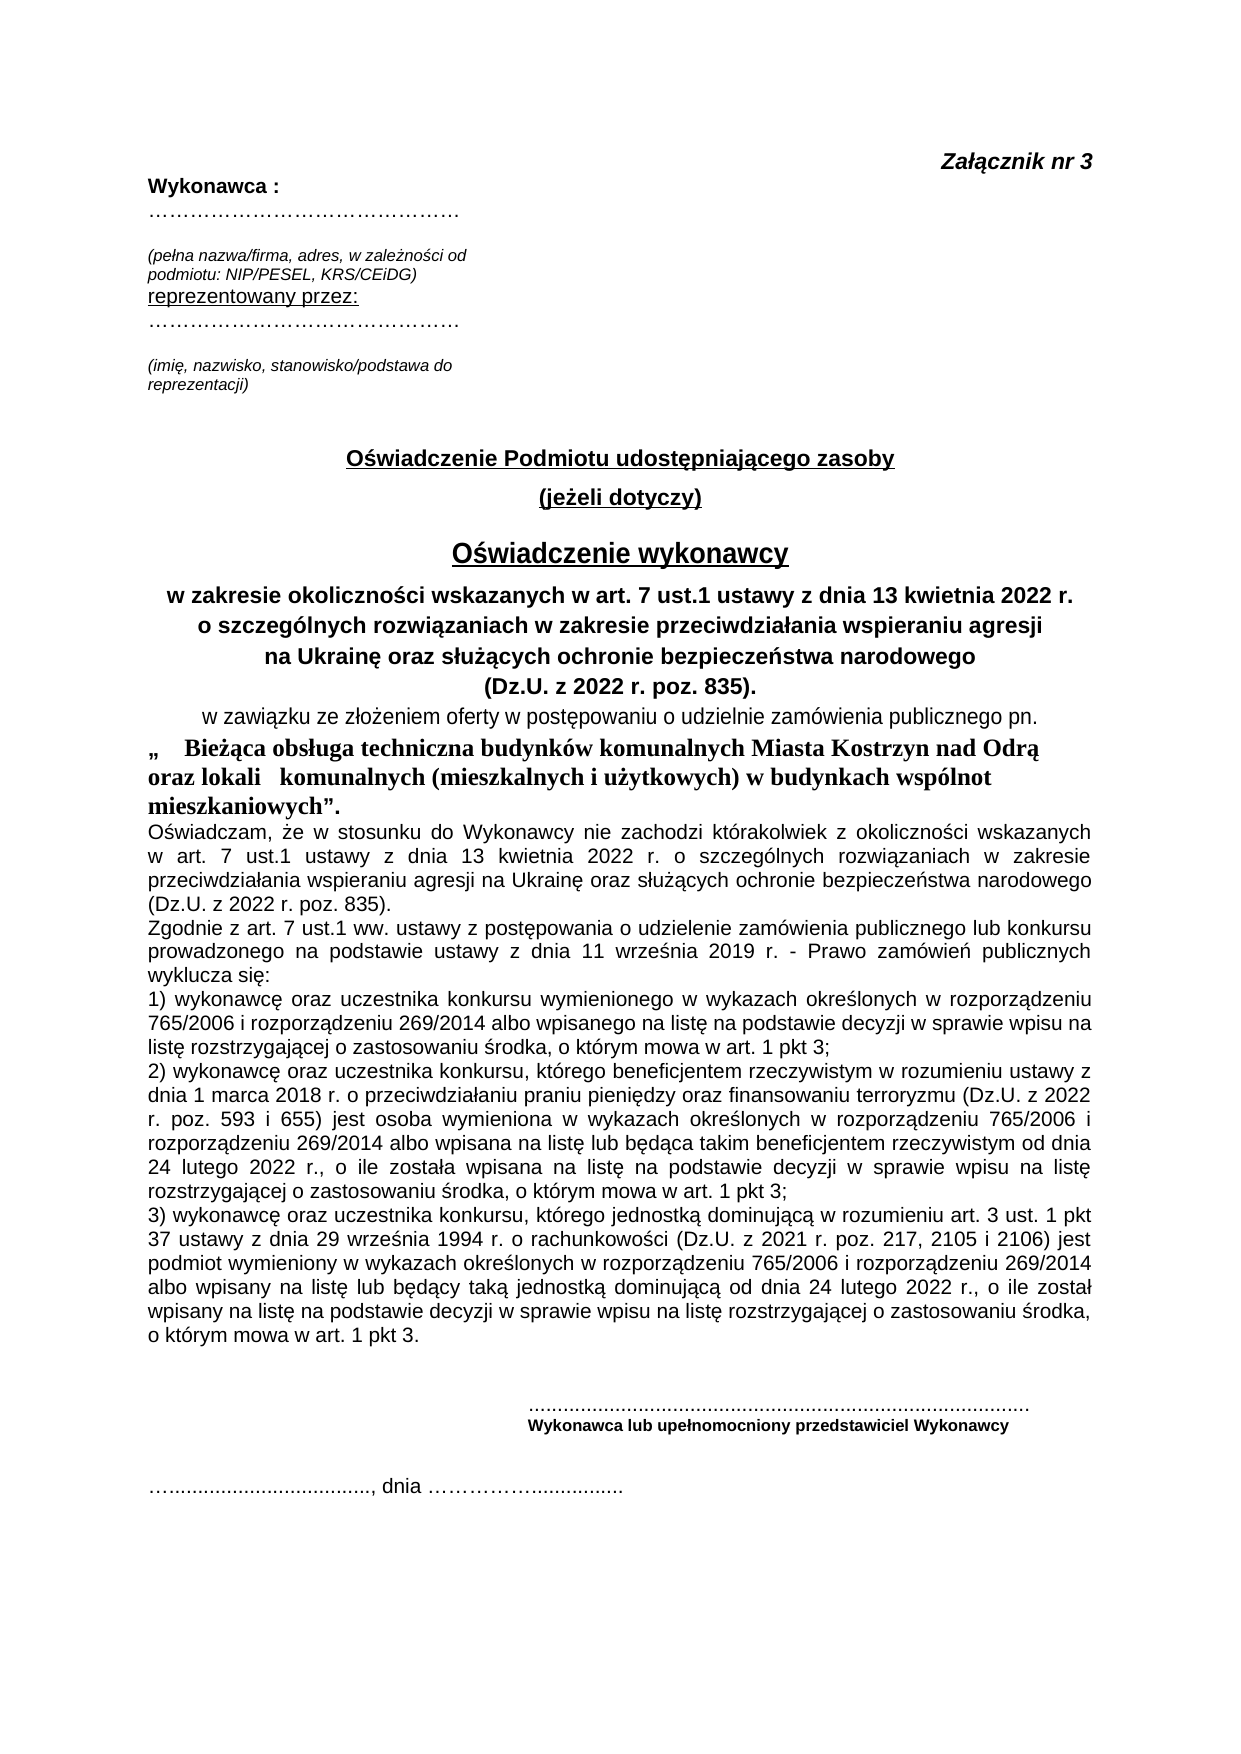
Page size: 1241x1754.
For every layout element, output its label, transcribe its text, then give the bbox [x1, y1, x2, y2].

text Oświadczenie wykonawcy [148, 536, 1093, 570]
text (pełna nazwa/firma, adres, w zależności od podmiotu: NIP/PESEL, KRS/CEiDG) [148, 246, 472, 284]
text (Dz.U. z 2022 r. poz. 835). [148, 673, 1093, 699]
text (jeżeli dotyczy) [148, 484, 1093, 511]
text …..................................., dnia ……………................ [148, 1474, 1093, 1498]
text ……………………………………… [148, 308, 472, 332]
text ....................................................................................... [148, 1392, 1093, 1416]
text w zakresie okoliczności wskazanych w art. 7 ust.1 ustawy z dnia 13 kwietnia 2022 r. o szczególnych rozwiązaniach w zakresie przeciwdziałania wspieraniu agresji na Ukrainę oraz służących ochronie bezpieczeństwa narodowego [148, 582, 1093, 669]
text Wykonawca lub upełnomocniony przedstawiciel Wykonawcy [148, 1416, 1093, 1435]
text 2) wykonawcę oraz uczestnika konkursu, którego beneficjentem rzeczywistym w rozumieniu ustawy z dnia 1 marca 2018 r. o przeciwdziałaniu praniu pieniędzy oraz finansowaniu terroryzmu (Dz.U. z 2022 r. poz. 593 i 655) jest osoba wymieniona w wykazach określonych w rozporządzeniu 765/2006 i rozporządzeniu 269/2014 albo wpisana na listę lub będąca takim beneficjentem rzeczywistym od dnia 24 lutego 2022 r., o ile została wpisana na listę na podstawie decyzji w sprawie wpisu na listę rozstrzygającej o zastosowaniu środka, o którym mowa w art. 1 pkt 3; [148, 1059, 1093, 1203]
text (imię, nazwisko, stanowisko/podstawa do reprezentacji) [148, 356, 472, 394]
text Oświadczenie Podmiotu udostępniającego zasoby [148, 445, 1093, 471]
text 1) wykonawcę oraz uczestnika konkursu wymienionego w wykazach określonych w rozporządzeniu 765/2006 i rozporządzeniu 269/2014 albo wpisanego na listę na podstawie decyzji w sprawie wpisu na listę rozstrzygającej o zastosowaniu środka, o którym mowa w art. 1 pkt 3; [148, 987, 1093, 1059]
text ……………………………………… [148, 198, 472, 222]
text Oświadczam, że w stosunku do Wykonawcy nie zachodzi którakolwiek z okoliczności wskazanych w art. 7 ust.1 ustawy z dnia 13 kwietnia 2022 r. o szczególnych rozwiązaniach w zakresie przeciwdziałania wspieraniu agresji na Ukrainę oraz służących ochronie bezpieczeństwa narodowego (Dz.U. z 2022 r. poz. 835). [148, 819, 1093, 915]
text 3) wykonawcę oraz uczestnika konkursu, którego jednostką dominującą w rozumieniu art. 3 ust. 1 pkt 37 ustawy z dnia 29 września 1994 r. o rachunkowości (Dz.U. z 2021 r. poz. 217, 2105 i 2106) jest podmiot wymieniony w wykazach określonych w rozporządzeniu 765/2006 i rozporządzeniu 269/2014 albo wpisany na listę lub będący taką jednostką dominującą od dnia 24 lutego 2022 r., o ile został wpisany na listę na podstawie decyzji w sprawie wpisu na listę rozstrzygającej o zastosowaniu środka, o którym mowa w art. 1 pkt 3. [148, 1203, 1093, 1347]
text Załącznik nr 3 [93, 148, 1093, 174]
text Zgodnie z art. 7 ust.1 ww. ustawy z postępowania o udzielenie zamówienia publicznego lub konkursu prowadzonego na podstawie ustawy z dnia 11 września 2019 r. - Prawo zamówień publicznych wyklucza się: [148, 915, 1093, 987]
text w zawiązku ze złożeniem oferty w postępowaniu o udzielnie zamówienia publicznego pn. [148, 703, 1093, 729]
text reprezentowany przez: [148, 284, 1093, 308]
text Wykonawca : [148, 174, 1093, 198]
text „ Bieżąca obsługa techniczna budynków komunalnych Miasta Kostrzyn nad Odrą oraz lokali komunalnych (mieszkalnych i użytkowych) w budynkach wspólnot mieszkaniowych”. [148, 733, 1093, 819]
